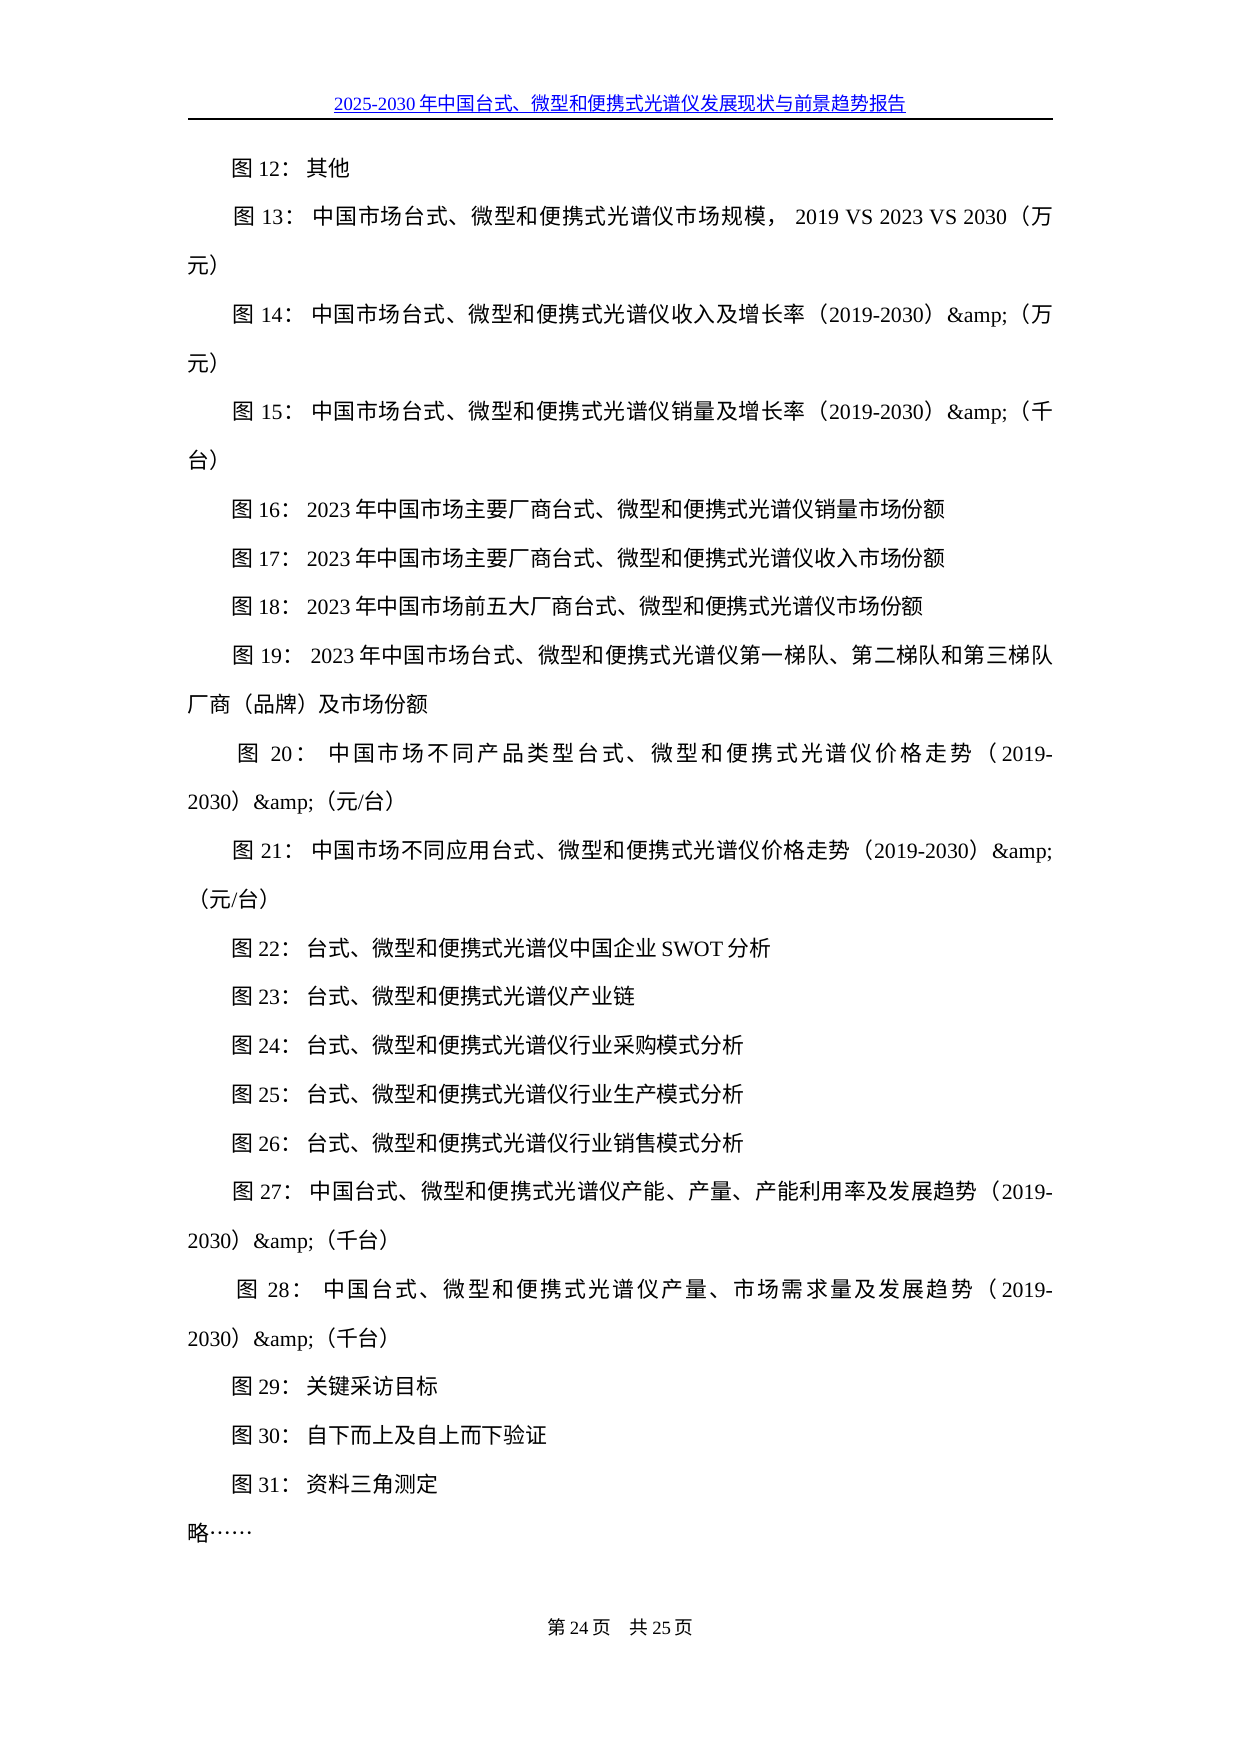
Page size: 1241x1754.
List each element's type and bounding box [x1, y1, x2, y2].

text [187, 150, 1053, 1548]
